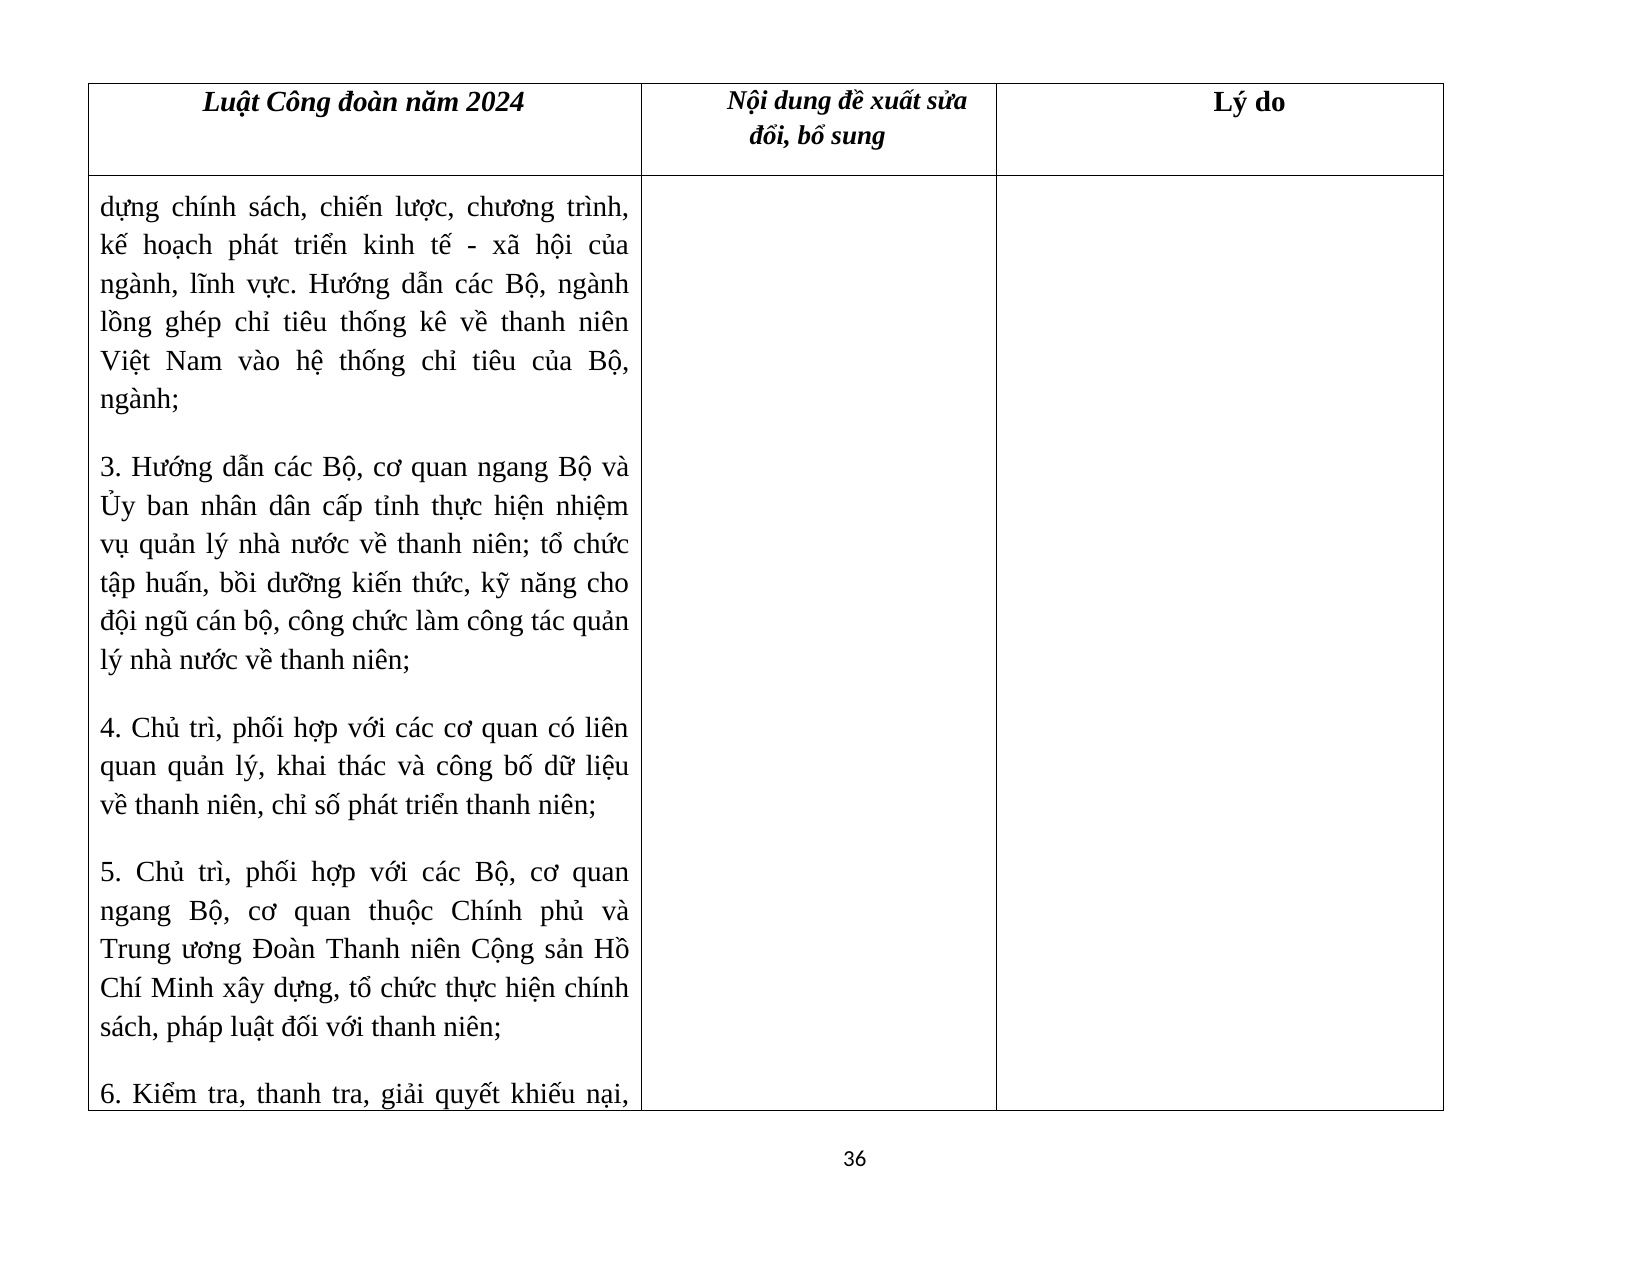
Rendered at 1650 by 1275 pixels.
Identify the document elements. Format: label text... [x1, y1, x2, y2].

table_header Nội dung đề xuất sửa đổi, bổ sung [642, 84, 996, 175]
table_cell [997, 176, 1443, 1110]
table_header Luật Công đoàn năm 2024 [89, 84, 641, 175]
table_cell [89, 176, 641, 1110]
table_cell [642, 176, 996, 1110]
table_header Lý do [997, 84, 1443, 175]
